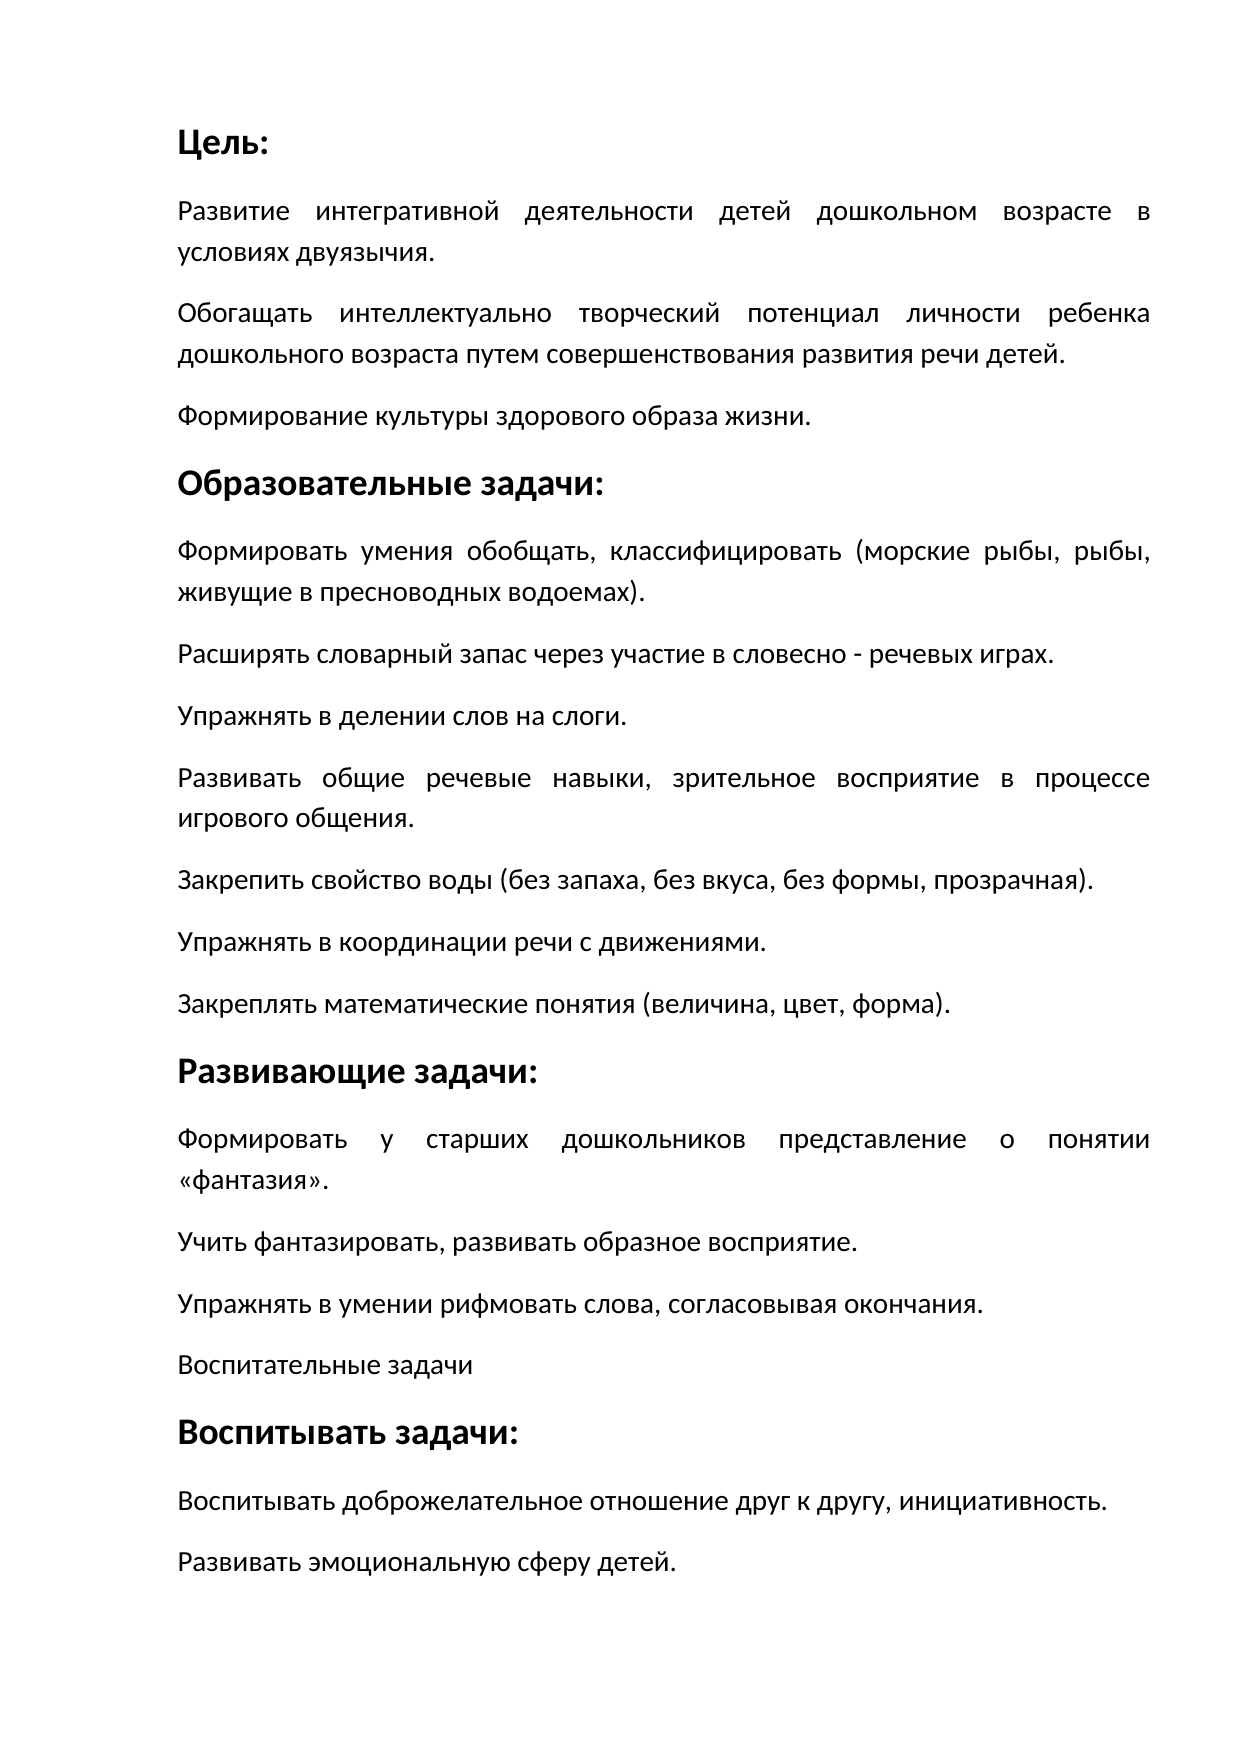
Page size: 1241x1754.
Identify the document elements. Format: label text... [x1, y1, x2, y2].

text Воспитывать доброжелательное отношение друг к другу, инициативность. [177, 1482, 1152, 1517]
text Закреплять математические понятия (величина, цвет, форма). [177, 985, 1152, 1021]
text Упражнять в делении слов на слоги. [177, 697, 1152, 732]
text Формировать умения обобщать, классифицировать (морские рыбы, рыбы, живущие в пресноводных водоемах). [177, 532, 1152, 609]
text Воспитательные задачи [177, 1346, 1152, 1382]
text Формирование культуры здорового образа жизни. [177, 397, 1152, 433]
text Формировать у старших дошкольников представление о понятии «фантазия». [177, 1120, 1152, 1197]
text Расширять словарный запас через участие в словесно - речевых играх. [177, 635, 1152, 671]
text Развивать общие речевые навыки, зрительное восприятие в процессе игрового общения. [177, 759, 1152, 835]
text Развивающие задачи: [177, 1047, 1152, 1092]
text Развивать эмоциональную сферу детей. [177, 1543, 1152, 1579]
text Упражнять в умении рифмовать слова, согласовывая окончания. [177, 1285, 1152, 1320]
text Цель: [177, 118, 1152, 164]
text Обогащать интеллектуально творческий потенциал личности ребенка дошкольного возраста путем совершенствования развития речи детей. [177, 294, 1152, 371]
text Закрепить свойство воды (без запаха, без вкуса, без формы, прозрачная). [177, 861, 1152, 897]
text Развитие интегративной деятельности детей дошкольном возрасте в условиях двуязычия. [177, 192, 1152, 268]
text Образовательные задачи: [177, 459, 1152, 505]
text Упражнять в координации речи с движениями. [177, 923, 1152, 959]
text Воспитывать задачи: [177, 1408, 1152, 1454]
text Учить фантазировать, развивать образное восприятие. [177, 1223, 1152, 1258]
